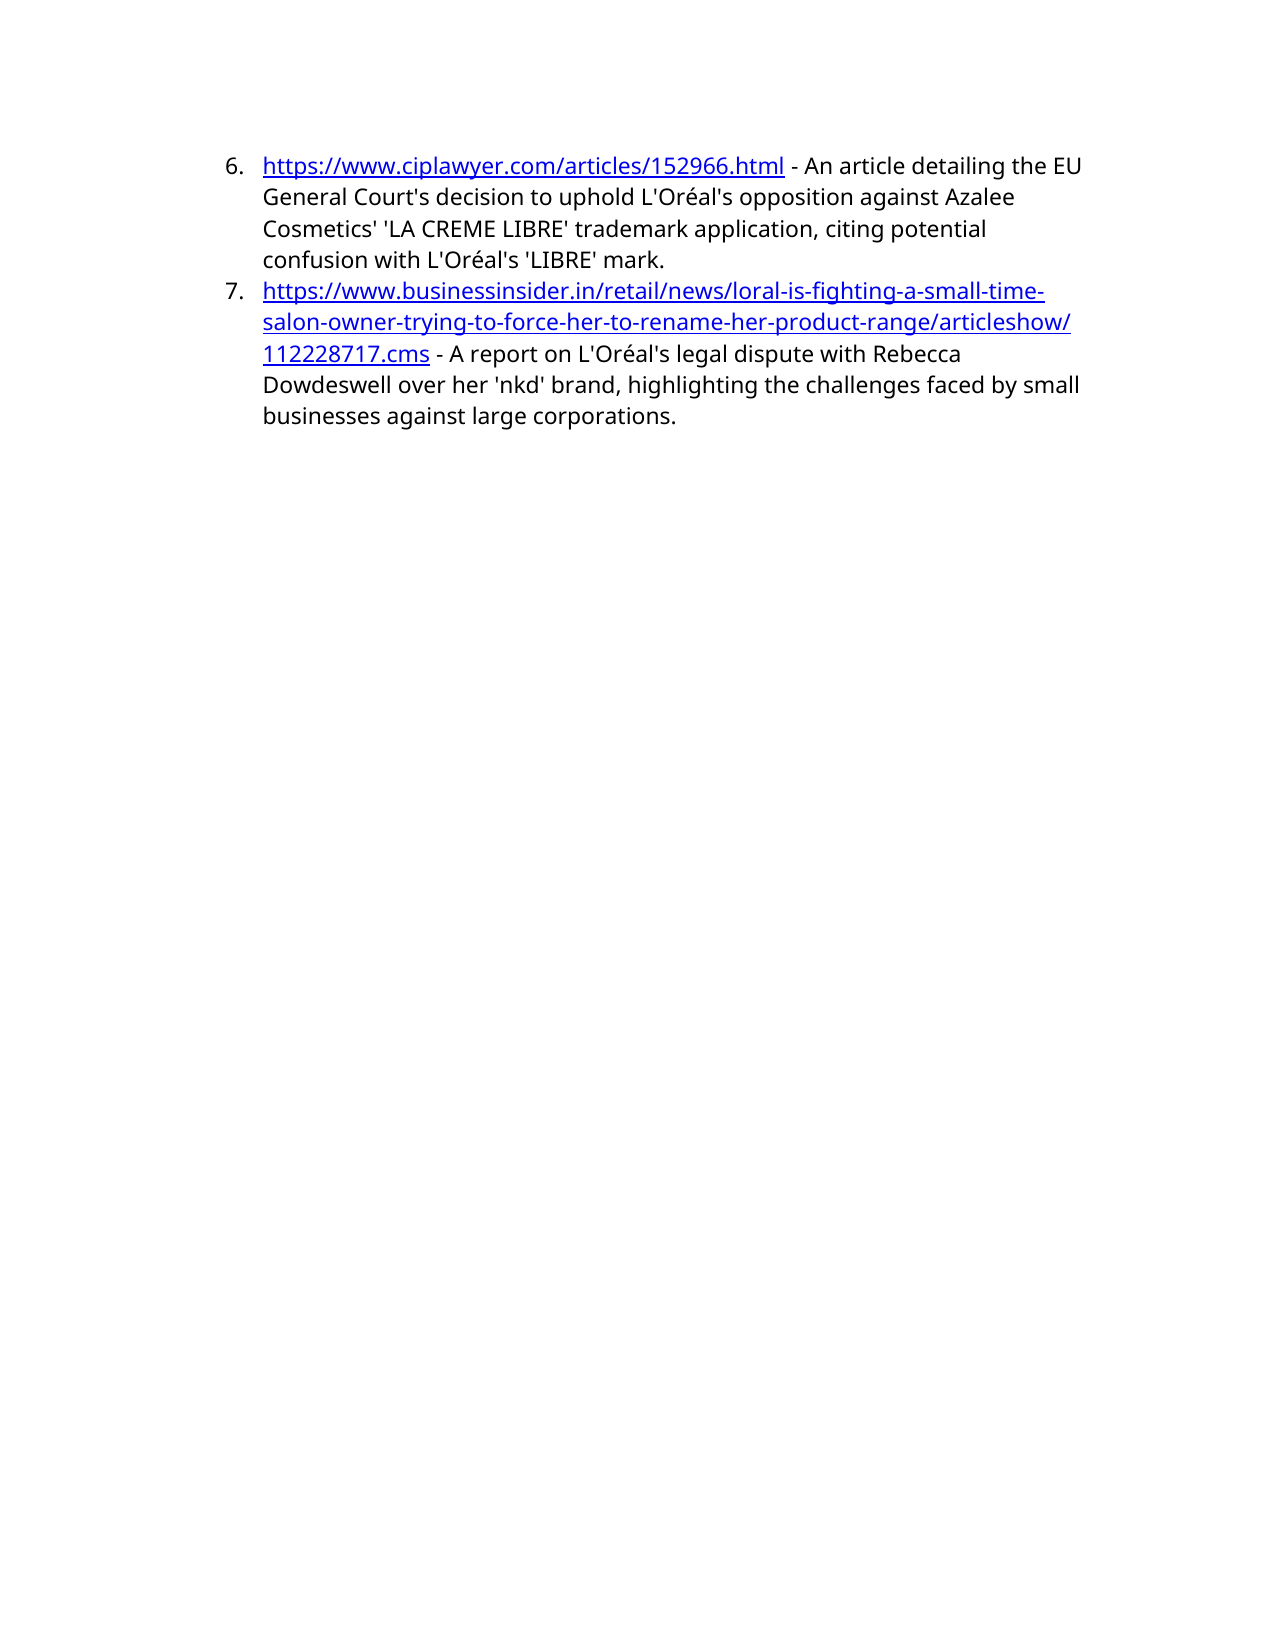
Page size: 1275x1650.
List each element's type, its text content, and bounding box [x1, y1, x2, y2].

list https://www.businessinsider.in/retail/news/loral-is-fighting-a-small-time-salon-owner-trying-to-force-her-to-rename-her-product-range/articleshow/112228717.cms - A report on L'Oréal's legal dispute with Rebecca Dowdeswell over her 'nkd' brand, highlighting the challenges faced by small businesses against large corporations. [225, 275, 1087, 431]
list https://www.ciplawyer.com/articles/152966.html - An article detailing the EU General Court's decision to uphold L'Oréal's opposition against Azalee Cosmetics' 'LA CREME LIBRE' trademark application, citing potential confusion with L'Oréal's 'LIBRE' mark. [225, 150, 1087, 275]
